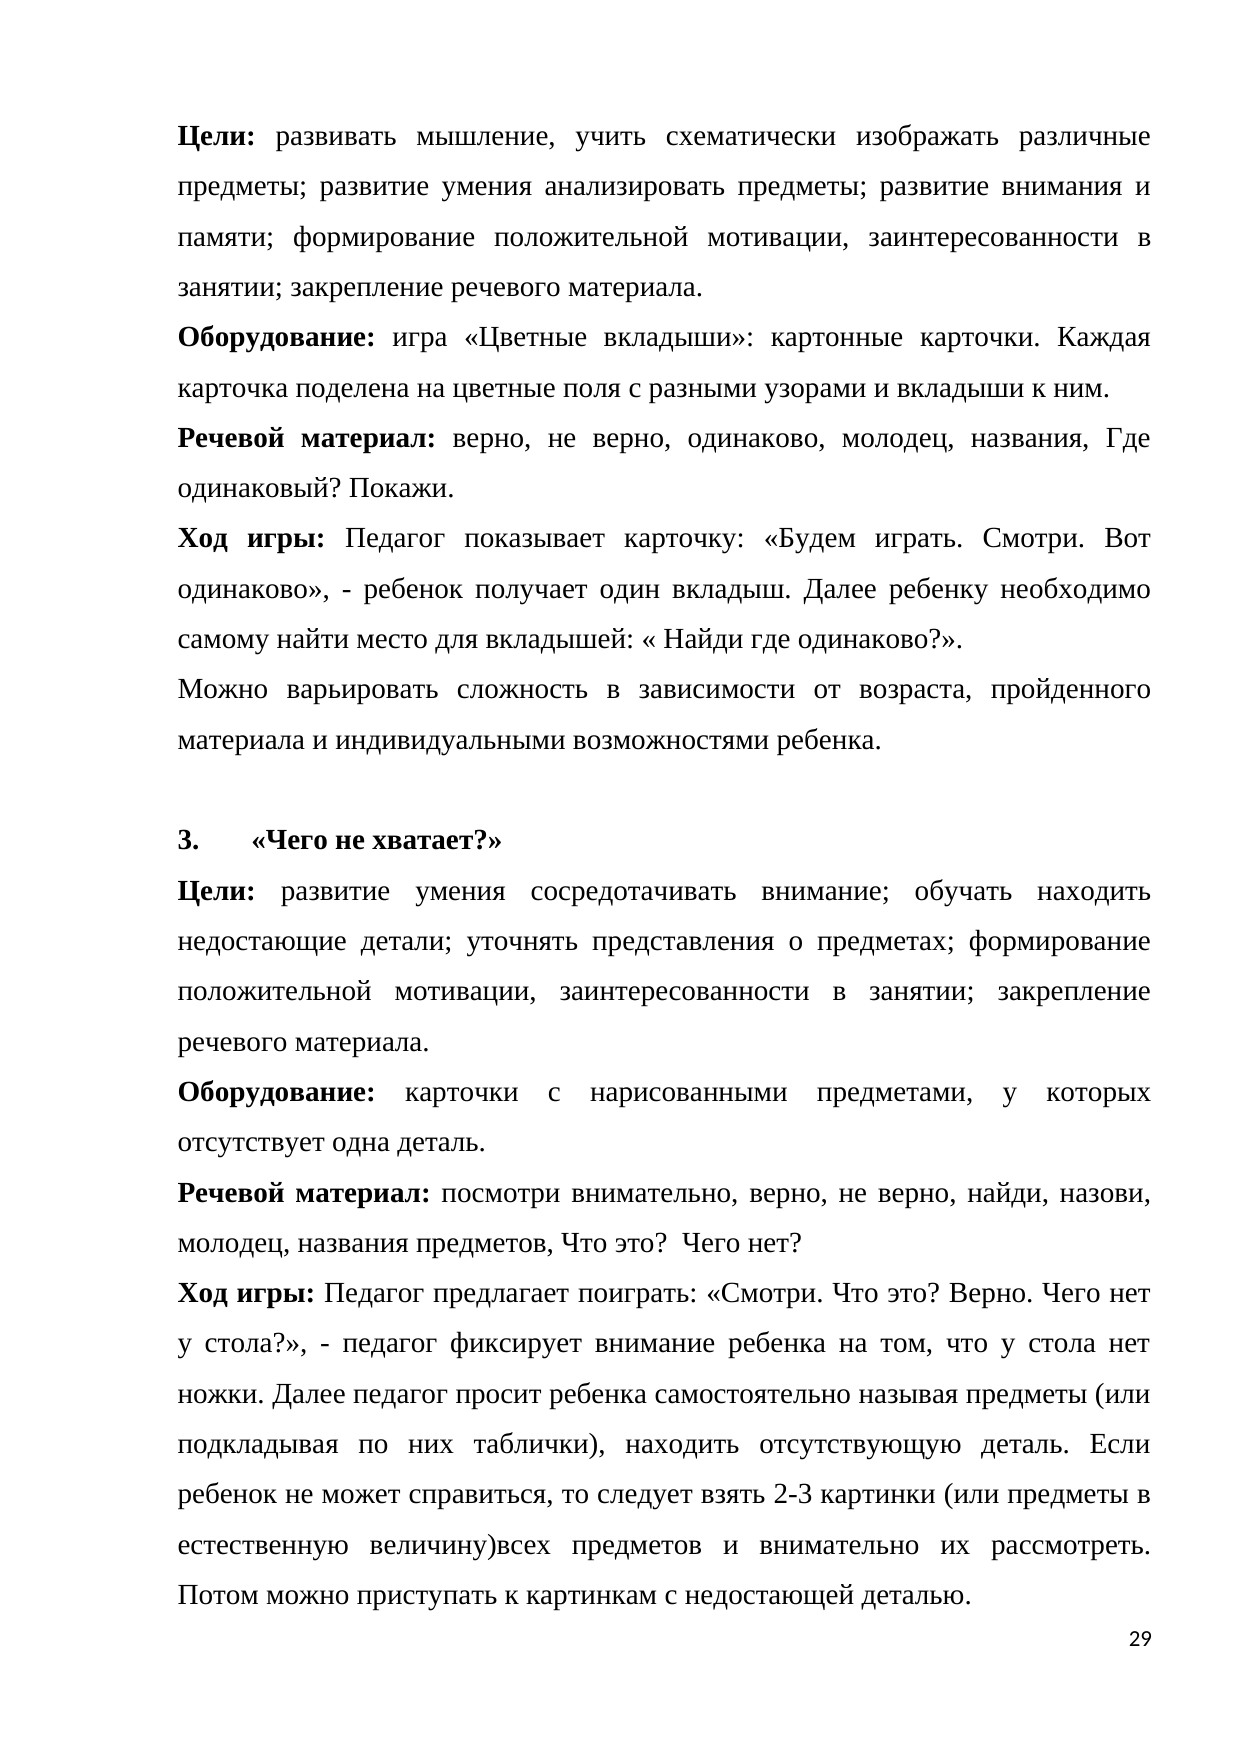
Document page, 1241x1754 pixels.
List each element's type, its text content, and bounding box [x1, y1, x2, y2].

list Речевой материал: верно, не верно, одинаково, молодец, названия, Где одинаковый? Покажи. [177, 420, 1152, 504]
list Ход игры: Педагог предлагает поиграть: «Смотри. Что это? Верно. Чего нет у стола?», - педагог фиксирует внимание ребенка на том, что у стола нет ножки. Далее педагог просит ребенка самостоятельно называя предметы (или подкладывая по них таблички), находить отсутствующую деталь. Если ребенок не может справиться, то следует взять 2-3 картинки (или предметы в естественную величину)всех предметов и внимательно их рассмотреть. Потом можно приступать к картинкам с недостающей деталью. [177, 1275, 1152, 1611]
list Оборудование: карточки с нарисованными предметами, у которых отсутствует одна деталь. [177, 1074, 1152, 1158]
list Можно варьировать сложность в зависимости от возраста, пройденного материала и индивидуальными возможностями ребенка. [177, 672, 1152, 755]
list Цели: развивать мышление, учить схематически изображать различные предметы; развитие умения анализировать предметы; развитие внимания и памяти; формирование положительной мотивации, заинтересованности в занятии; закрепление речевого материала. [177, 118, 1152, 303]
list «Чего не хватает?» [177, 822, 1152, 856]
list Речевой материал: посмотри внимательно, верно, не верно, найди, назови, молодец, названия предметов, Что это? Чего нет? [177, 1175, 1152, 1258]
list Цели: развитие умения сосредотачивать внимание; обучать находить недостающие детали; уточнять представления о предметах; формирование положительной мотивации, заинтересованности в занятии; закрепление речевого материала. [177, 873, 1152, 1057]
list Ход игры: Педагог показывает карточку: «Будем играть. Смотри. Вот одинаково», - ребенок получает один вкладыш. Далее ребенку необходимо самому найти место для вкладышей: « Найди где одинаково?». [177, 521, 1152, 655]
list Оборудование: игра «Цветные вкладыши»: картонные карточки. Каждая карточка поделена на цветные поля с разными узорами и вкладыши к ним. [177, 319, 1152, 403]
